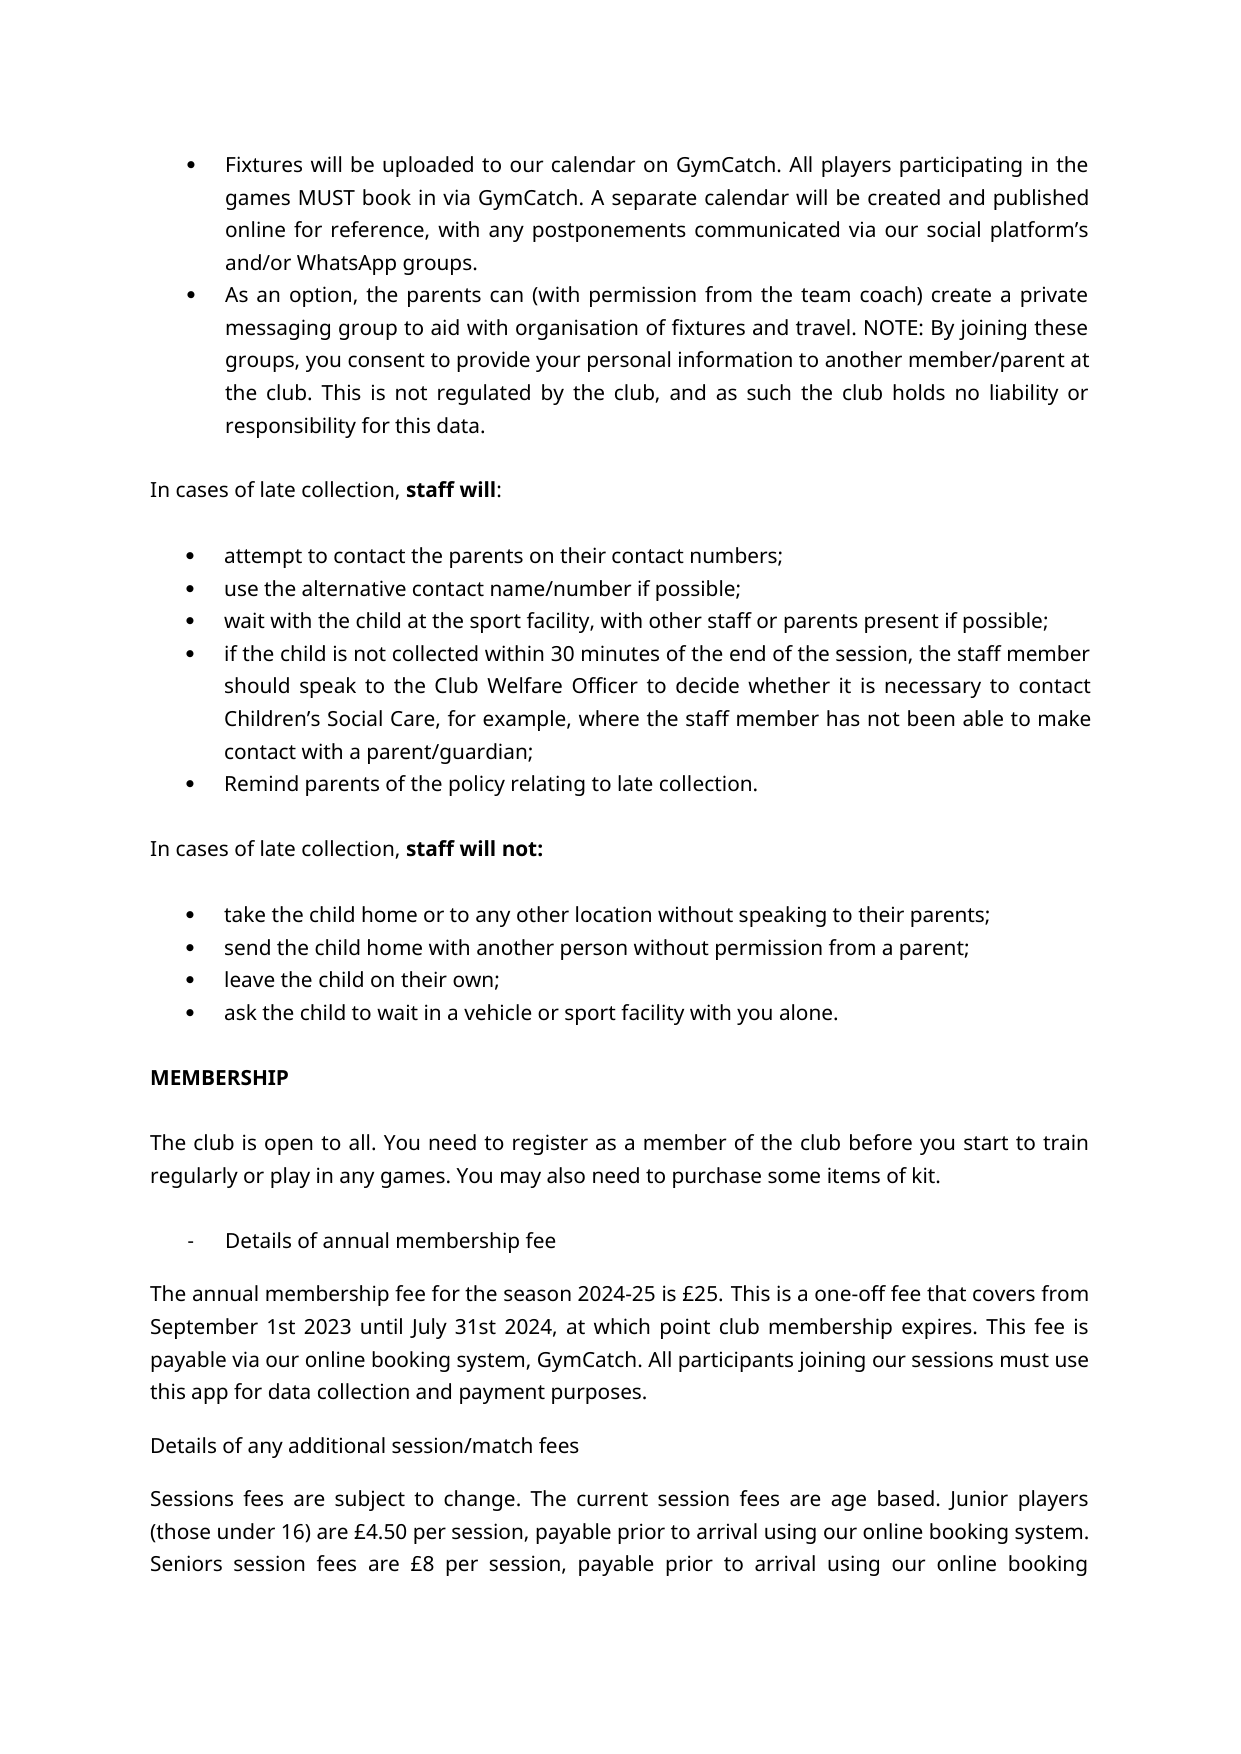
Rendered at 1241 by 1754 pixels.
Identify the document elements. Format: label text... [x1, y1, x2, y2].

list wait with the child at the sport facility, with other staff or parents present if possible; [186, 606, 1092, 635]
text The annual membership fee for the season 2024-25 is £25. This is a one-off fee that covers from September 1st 2023 until July 31st 2024, at which point club membership expires. This fee is payable via our online booking system, GymCatch. All participants joining our sessions must use this app for data collection and payment purposes. [150, 1279, 1090, 1406]
list Fixtures will be uploaded to our calendar on GymCatch. All players participating in the games MUST book in via GymCatch. A separate calendar will be created and published online for reference, with any postponements communicated via our social platform’s and/or WhatsApp groups. [187, 150, 1090, 276]
list As an option, the parents can (with permission from the team coach) create a private messaging group to aid with organisation of fixtures and travel. NOTE: By joining these groups, you consent to provide your personal information to another member/parent at the club. This is not regulated by the club, and as such the club holds no liability or responsibility for this data. [187, 280, 1090, 439]
text In cases of late collection, staff will not: [150, 834, 1092, 863]
list send the child home with another person without permission from a parent; [186, 933, 1092, 961]
list ask the child to wait in a vehicle or sport facility with you alone. [186, 998, 1092, 1026]
list attempt to contact the parents on their contact numbers; [186, 541, 1092, 569]
list if the child is not collected within 30 minutes of the end of the session, the staff member should speak to the Club Welfare Officer to decide whether it is necessary to contact Children’s Social Care, for example, where the staff member has not been able to make contact with a parent/guardian; [186, 639, 1092, 765]
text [150, 1484, 1090, 1578]
text MEMBERSHIP [150, 1063, 1090, 1091]
list leave the child on their own; [186, 965, 1092, 994]
text Details of any additional session/match fees [150, 1431, 1090, 1459]
list use the alternative contact name/number if possible; [186, 574, 1092, 602]
list take the child home or to any other location without speaking to their parents; [186, 900, 1092, 928]
list Remind parents of the policy relating to late collection. [186, 769, 1092, 798]
text In cases of late collection, staff will: [150, 476, 1092, 504]
list Details of annual membership fee [187, 1226, 1090, 1254]
text The club is open to all. You need to register as a member of the club before you start to train regularly or play in any games. You may also need to purchase some items of kit. [150, 1128, 1090, 1189]
